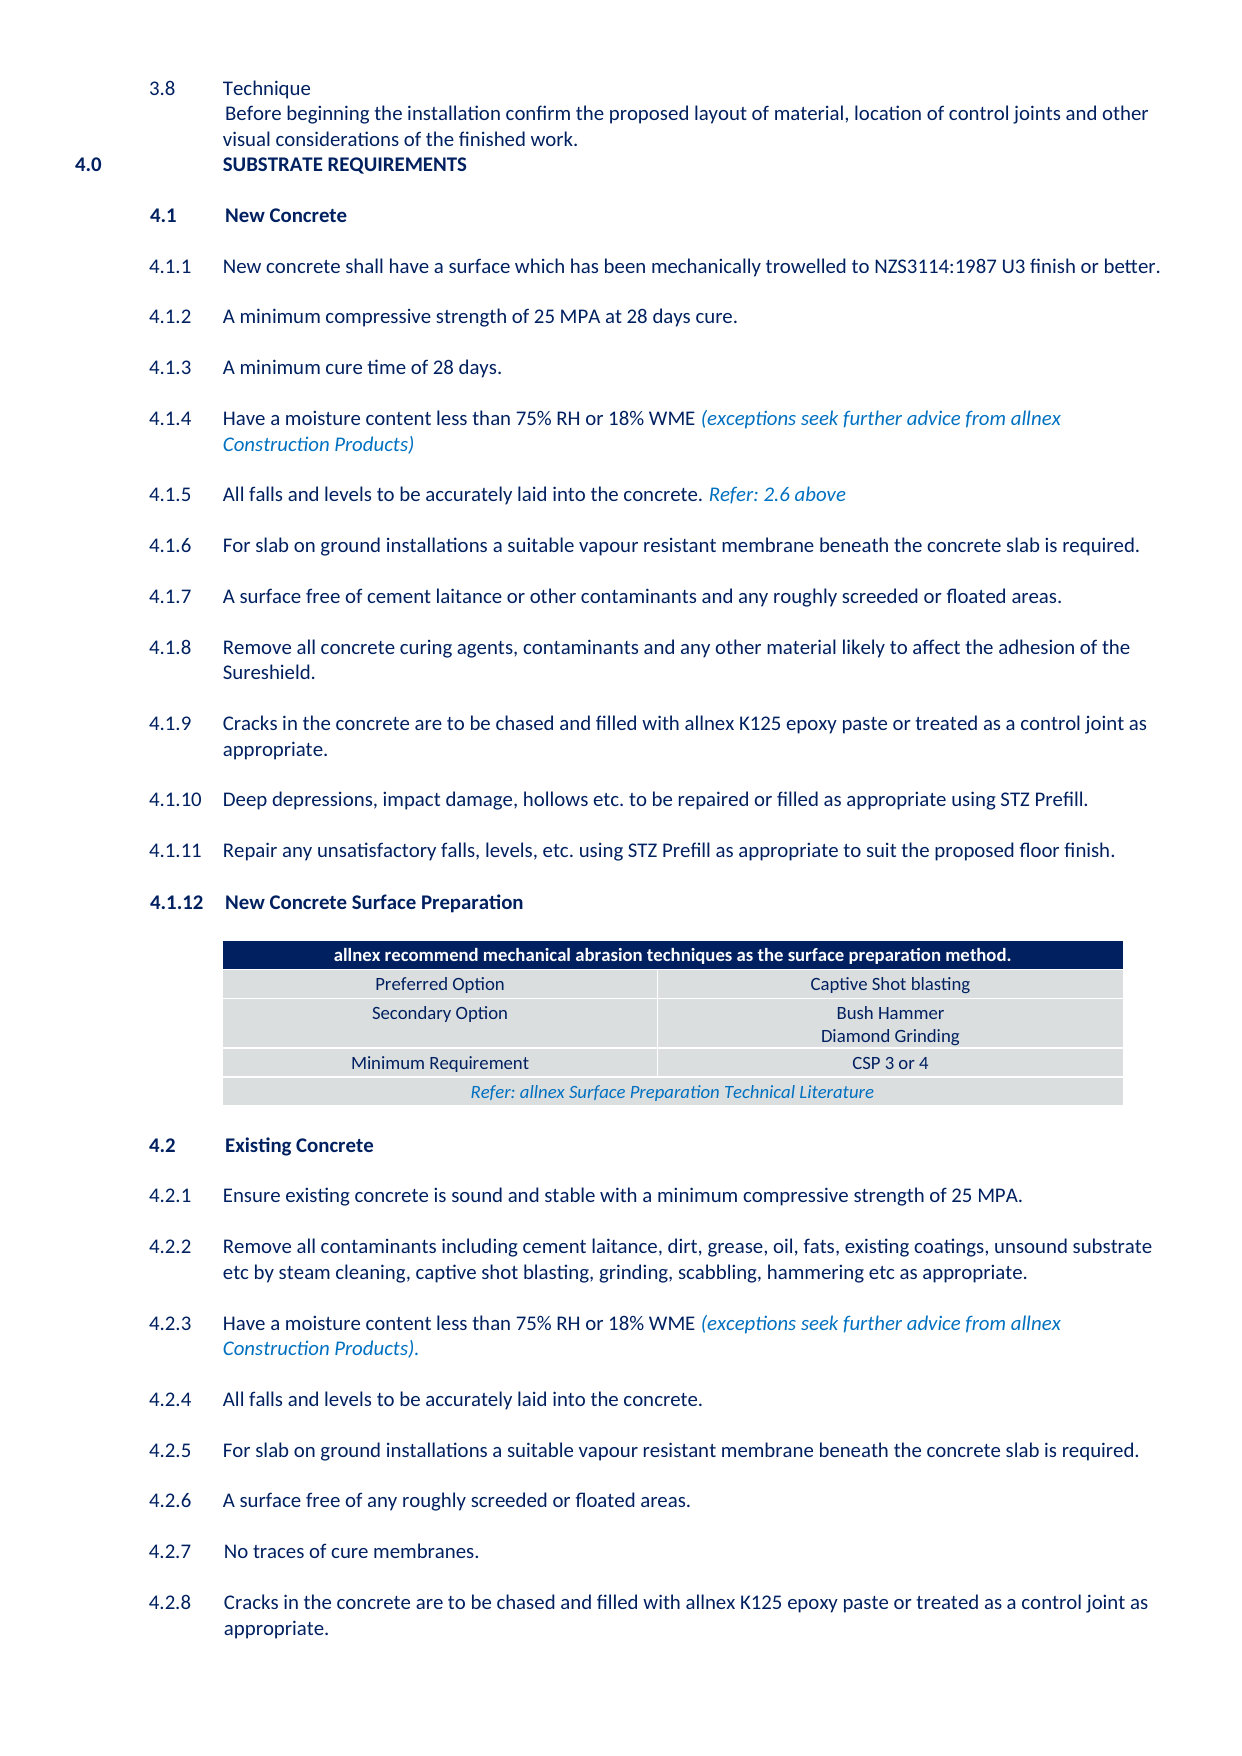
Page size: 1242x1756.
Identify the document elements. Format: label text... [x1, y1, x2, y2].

text 4.2.6 A surface free of any roughly screeded or floated areas. [149, 1488, 1167, 1513]
table_cell Captive Shot blasting [658, 970, 1123, 998]
text 4.2 Existing Concrete [75, 1132, 1167, 1157]
text 4.1.4 Have a moisture content less than 75% RH or 18% WME (exceptions seek further advice from allnex Construction Products) [149, 405, 1167, 456]
table_cell CSP 3 or 4 [658, 1049, 1123, 1076]
table_cell Minimum Requirement [223, 1049, 657, 1076]
table_header allnex recommend mechanical abrasion techniques as the surface preparation method. [223, 941, 1123, 969]
table_cell Preferred Option [223, 970, 657, 998]
text 4.2.5 For slab on ground installations a suitable vapour resistant membrane beneath the concrete slab is required. [149, 1437, 1167, 1462]
table_cell Bush Hammer Diamond Grinding [658, 999, 1123, 1047]
text Before beginning the installation confirm the proposed layout of material, location of control joints and other visual considerations of the finished work. [223, 100, 1167, 151]
text 4.2.3 Have a moisture content less than 75% RH or 18% WME (exceptions seek further advice from allnex Construction Products). [149, 1310, 1167, 1361]
list Remove all concrete curing agents, contaminants and any other material likely to affect the adhesion of the Sureshield. [149, 634, 1167, 685]
subtitle 3.8 Technique [149, 75, 1167, 100]
text 4.1.6 For slab on ground installations a suitable vapour resistant membrane beneath the concrete slab is required. [149, 532, 1167, 558]
text 4.2.4 All falls and levels to be accurately laid into the concrete. [149, 1386, 1167, 1411]
text 4.1 New Concrete [149, 202, 1167, 227]
list A surface free of cement laitance or other contaminants and any roughly screeded or floated areas. [149, 583, 1167, 609]
text 4.1.5 All falls and levels to be accurately laid into the concrete. Refer: 2.6 above [149, 482, 1167, 507]
list Cracks in the concrete are to be chased and filled with allnex K125 epoxy paste or treated as a control joint as appropriate. [149, 710, 1167, 761]
text 4.2.1 Ensure existing concrete is sound and stable with a minimum compressive strength of 25 MPA. [149, 1183, 1167, 1208]
text 4.1.12 New Concrete Surface Preparation [75, 889, 1167, 915]
text 4.2.2 Remove all contaminants including cement laitance, dirt, grease, oil, fats, existing coatings, unsound substrate etc by steam cleaning, captive shot blasting, grinding, scabbling, hammering etc as appropriate. [149, 1233, 1167, 1284]
text 4.1.3 A minimum cure time of 28 days. [149, 354, 1167, 380]
text 4.1.1 New concrete shall have a surface which has been mechanically trowelled to NZS3114:1987 U3 finish or better. [149, 253, 1167, 278]
list Cracks in the concrete are to be chased and filled with allnex K125 epoxy paste or treated as a control joint as appropriate. [149, 1589, 1167, 1640]
list No traces of cure membranes. [149, 1538, 1167, 1564]
text 4.1.11 Repair any unsatisfactory falls, levels, etc. using STZ Prefill as appropriate to suit the proposed floor finish. [149, 837, 1167, 863]
table_cell Refer: allnex Surface Preparation Technical Literature [223, 1078, 1123, 1105]
text 4.1.10 Deep depressions, impact damage, hollows etc. to be repaired or filled as appropriate using STZ Prefill. [149, 787, 1167, 812]
text 4.0 SUBSTRATE REQUIREMENTS [75, 151, 1167, 177]
table_cell Secondary Option [223, 999, 657, 1047]
text 4.1.2 A minimum compressive strength of 25 MPA at 28 days cure. [149, 304, 1167, 329]
